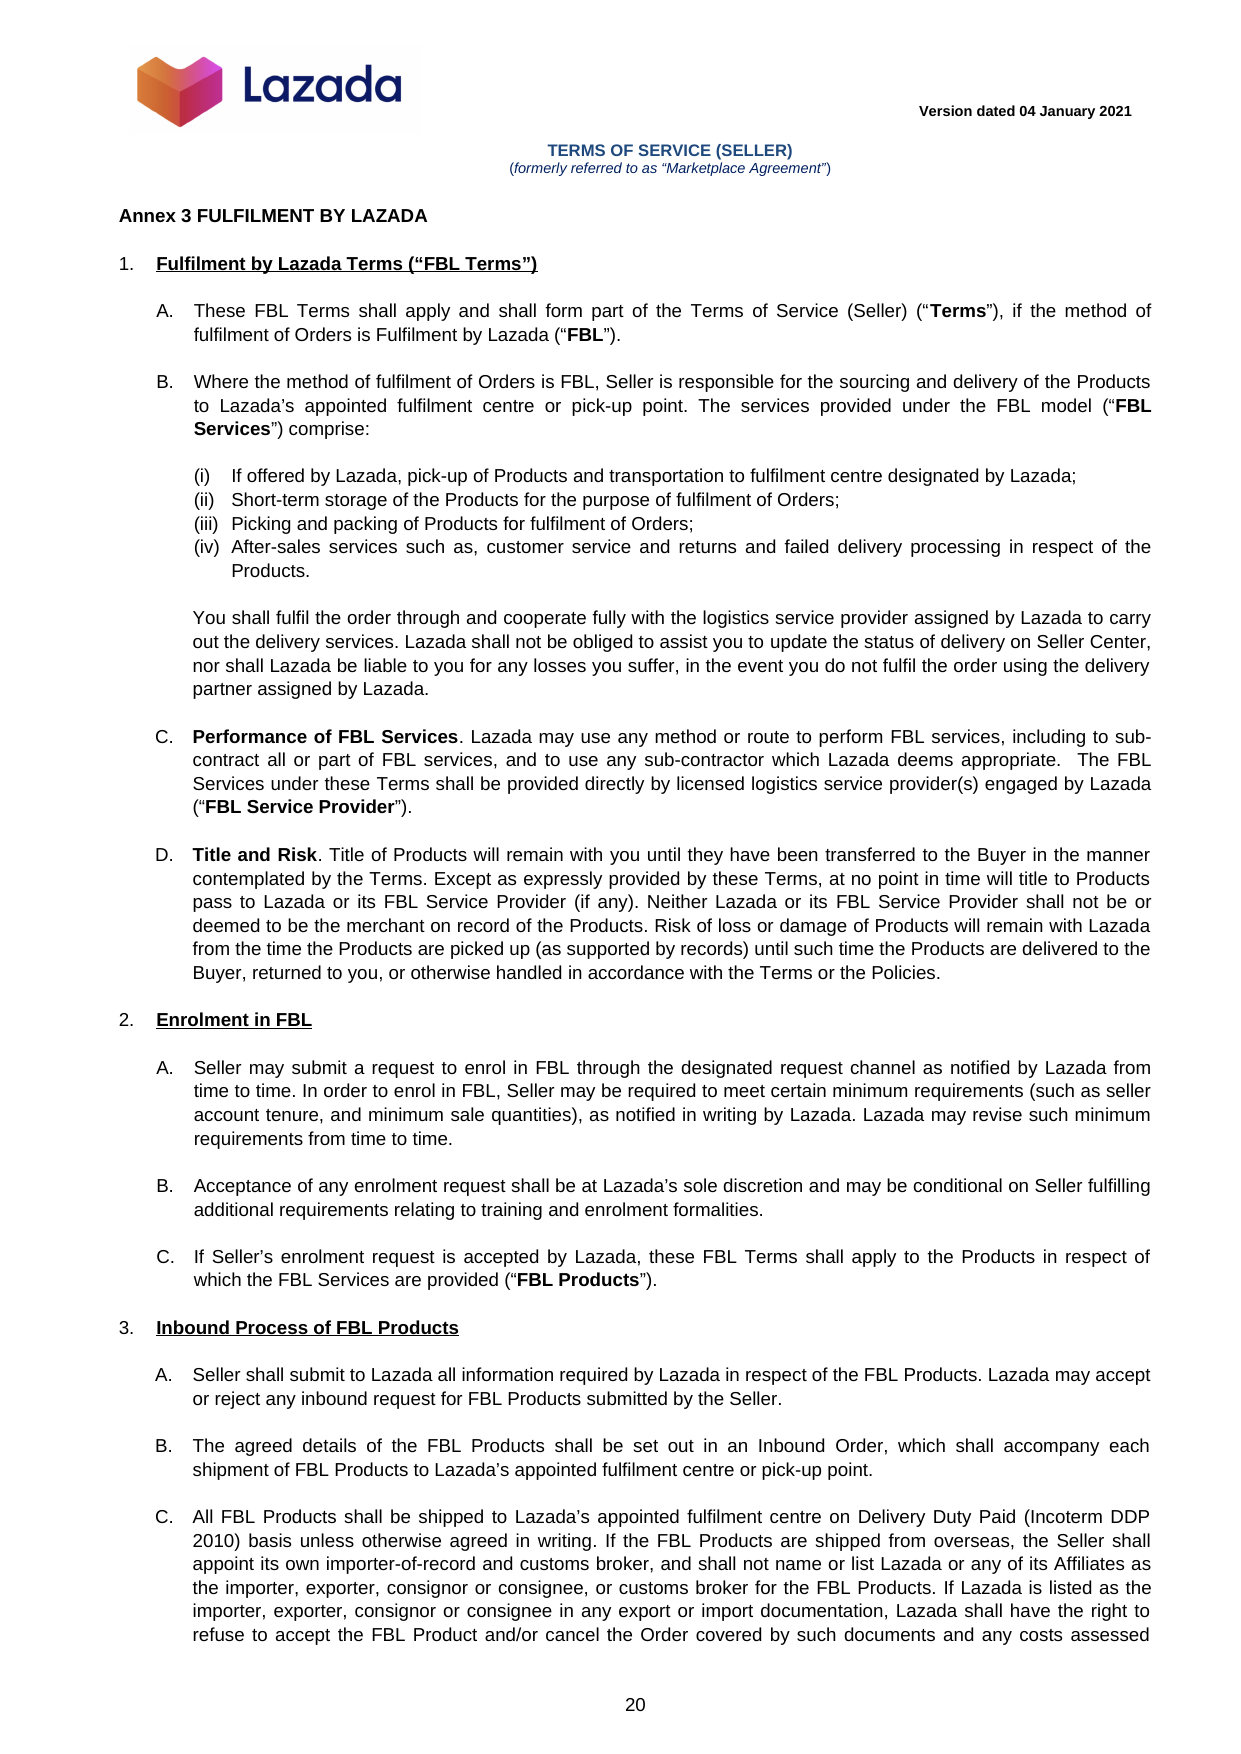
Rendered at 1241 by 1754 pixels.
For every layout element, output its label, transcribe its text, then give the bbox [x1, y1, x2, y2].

text Annex 3 FULFILMENT BY LAZADA [118, 205, 1152, 227]
subtitle Fulfilment by Lazada Terms (“FBL Terms”) [118, 252, 1152, 274]
subtitle Seller may submit a request to enrol in FBL through the designated request channel as notified by Lazada from time to time. In order to enrol in FBL, Seller may be required to meet certain minimum requirements (such as seller account tenure, and minimum sale quantities), as notified in writing by Lazada. Lazada may revise such minimum requirements from time to time. [156, 1056, 1152, 1149]
subtitle Acceptance of any enrolment request shall be at Lazada’s sole discretion and may be conditional on Seller fulfilling additional requirements relating to training and enrolment formalities. [156, 1175, 1152, 1220]
subtitle After-sales services such as, customer service and returns and failed delivery processing in respect of the Products. [193, 536, 1152, 581]
subtitle Enrolment in FBL [118, 1009, 1152, 1031]
subtitle Performance of FBL Services. Lazada may use any method or route to perform FBL services, including to sub-contract all or part of FBL services, and to use any sub-contractor which Lazada deems appropriate. The FBL Services under these Terms shall be provided directly by licensed logistics service provider(s) engaged by Lazada (“FBL Service Provider”). [155, 725, 1152, 818]
subtitle If Seller’s enrolment request is accepted by Lazada, these FBL Terms shall apply to the Products in respect of which the FBL Services are provided (“FBL Products”). [156, 1246, 1152, 1291]
subtitle Title and Risk. Title of Products will remain with you until they have been transferred to the Buyer in the manner contemplated by the Terms. Except as expressly provided by these Terms, at no point in time will title to Products pass to Lazada or its FBL Service Provider (if any). Neither Lazada or its FBL Service Provider shall not be or deemed to be the merchant on record of the Products. Risk of loss or damage of Products will remain with Lazada from the time the Products are picked up (as supported by records) until such time the Products are delivered to the Buyer, returned to you, or otherwise handled in accordance with the Terms or the Policies. [155, 844, 1152, 983]
picture [129, 45, 422, 134]
list The agreed details of the FBL Products shall be set out in an Inbound Order, which shall accompany each shipment of FBL Products to Lazada’s appointed fulfilment centre or pick-up point. [155, 1435, 1152, 1480]
subtitle Short-term storage of the Products for the purpose of fulfilment of Orders; [193, 489, 1152, 511]
subtitle If offered by Lazada, pick-up of Products and transportation to fulfilment centre designated by Lazada; [193, 465, 1152, 487]
subtitle Inbound Process of FBL Products [118, 1317, 1152, 1338]
subtitle Picking and packing of Products for fulfilment of Orders; [193, 513, 1152, 534]
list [155, 1506, 1152, 1646]
subtitle These FBL Terms shall apply and shall form part of the Terms of Service (Seller) (“Terms”), if the method of fulfilment of Orders is Fulfilment by Lazada (“FBL”). [156, 300, 1152, 345]
subtitle You shall fulfil the order through and cooperate fully with the logistics service provider assigned by Lazada to carry out the delivery services. Lazada shall not be obliged to assist you to update the status of delivery on Seller Center, nor shall Lazada be liable to you for any losses you suffer, in the event you do not fulfil the order using the delivery partner assigned by Lazada. [192, 607, 1152, 700]
subtitle Where the method of fulfilment of Orders is FBL, Seller is responsible for the sourcing and delivery of the Products to Lazada’s appointed fulfilment centre or pick-up point. The services provided under the FBL model (“FBL Services”) comprise: [156, 371, 1152, 439]
list Seller shall submit to Lazada all information required by Lazada in respect of the FBL Products. Lazada may accept or reject any inbound request for FBL Products submitted by the Seller. [155, 1364, 1152, 1409]
